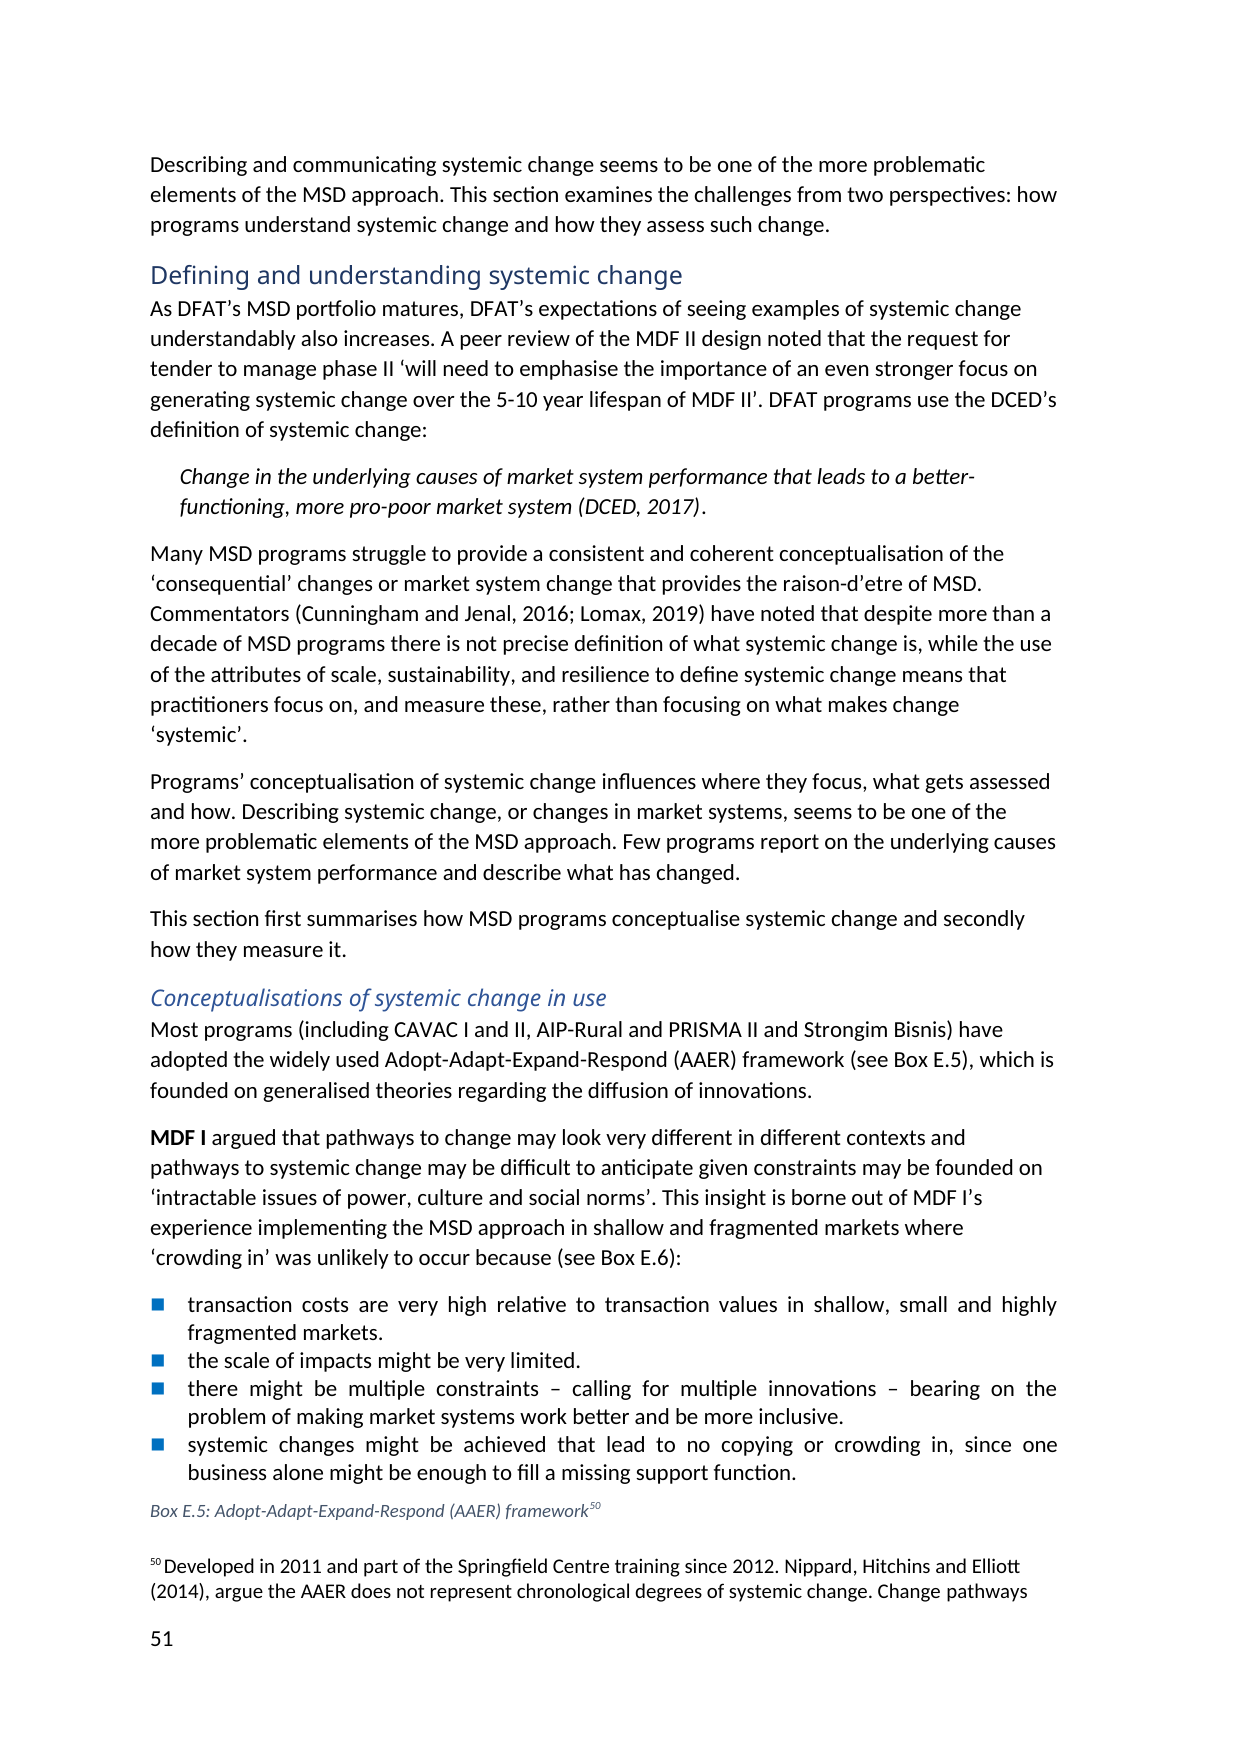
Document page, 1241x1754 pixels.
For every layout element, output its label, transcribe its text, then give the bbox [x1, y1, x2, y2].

text Most programs (including CAVAC I and II, AIP-Rural and PRISMA II and Strongim Bisnis) have adopted the widely used Adopt-Adapt-Expand-Respond (AAER) framework (see Box E.5), which is founded on generalised theories regarding the diffusion of innovations. [150, 1015, 1059, 1104]
text Describing and communicating systemic change seems to be one of the more problematic elements of the MSD approach. This section examines the challenges from two perspectives: how programs understand systemic change and how they assess such change. [150, 150, 1059, 238]
text Box E.5: Adopt-Adapt-Expand-Respond (AAER) framework [150, 1499, 1059, 1522]
text Change in the underlying causes of market system performance that leads to a better-functioning, more pro-poor market system (DCED, 2017). [179, 462, 1059, 520]
list the scale of impacts might be very limited. [150, 1346, 1059, 1374]
text As DFAT’s MSD portfolio matures, DFAT’s expectations of seeing examples of systemic change understandably also increases. A peer review of the MDF II design noted that the request for tender to manage phase II ‘will need to emphasise the importance of an even stronger focus on generating systemic change over the 5-10 year lifespan of MDF II’. DFAT programs use the DCED’s definition of systemic change: [150, 294, 1059, 443]
text Programs’ conceptualisation of systemic change influences where they focus, what gets assessed and how. Describing systemic change, or changes in market systems, seems to be one of the more problematic elements of the MSD approach. Few programs report on the underlying causes of market system performance and describe what has changed. [150, 767, 1059, 886]
list transaction costs are very high relative to transaction values in shallow, small and highly fragmented markets. [150, 1290, 1059, 1346]
text MDF I argued that pathways to change may look very different in different contexts and pathways to systemic change may be difficult to anticipate given constraints may be founded on ‘intractable issues of power, culture and social norms’. This insight is borne out of MDF I’s experience implementing the MSD approach in shallow and fragmented markets where ‘crowding in’ was unlikely to occur because (see Box E.6): [150, 1123, 1059, 1271]
list there might be multiple constraints – calling for multiple innovations – bearing on the problem of making market systems work better and be more inclusive. [150, 1374, 1059, 1430]
subtitle Defining and understanding systemic change [150, 257, 1059, 291]
text This section first summarises how MSD programs conceptualise systemic change and secondly how they measure it. [150, 904, 1059, 963]
text Many MSD programs struggle to provide a consistent and coherent conceptualisation of the ‘consequential’ changes or market system change that provides the raison-d’etre of MSD. Commentators (Cunningham and Jenal, 2016; Lomax, 2019) have noted that despite more than a decade of MSD programs there is not precise definition of what systemic change is, while the use of the attributes of scale, sustainability, and resilience to define systemic change means that practitioners focus on, and measure these, rather than focusing on what makes change ‘systemic’. [150, 539, 1059, 748]
list systemic changes might be achieved that lead to no copying or crowding in, since one business alone might be enough to fill a missing support function. [150, 1430, 1059, 1486]
subtitle Conceptualisations of systemic change in use [150, 982, 1059, 1013]
